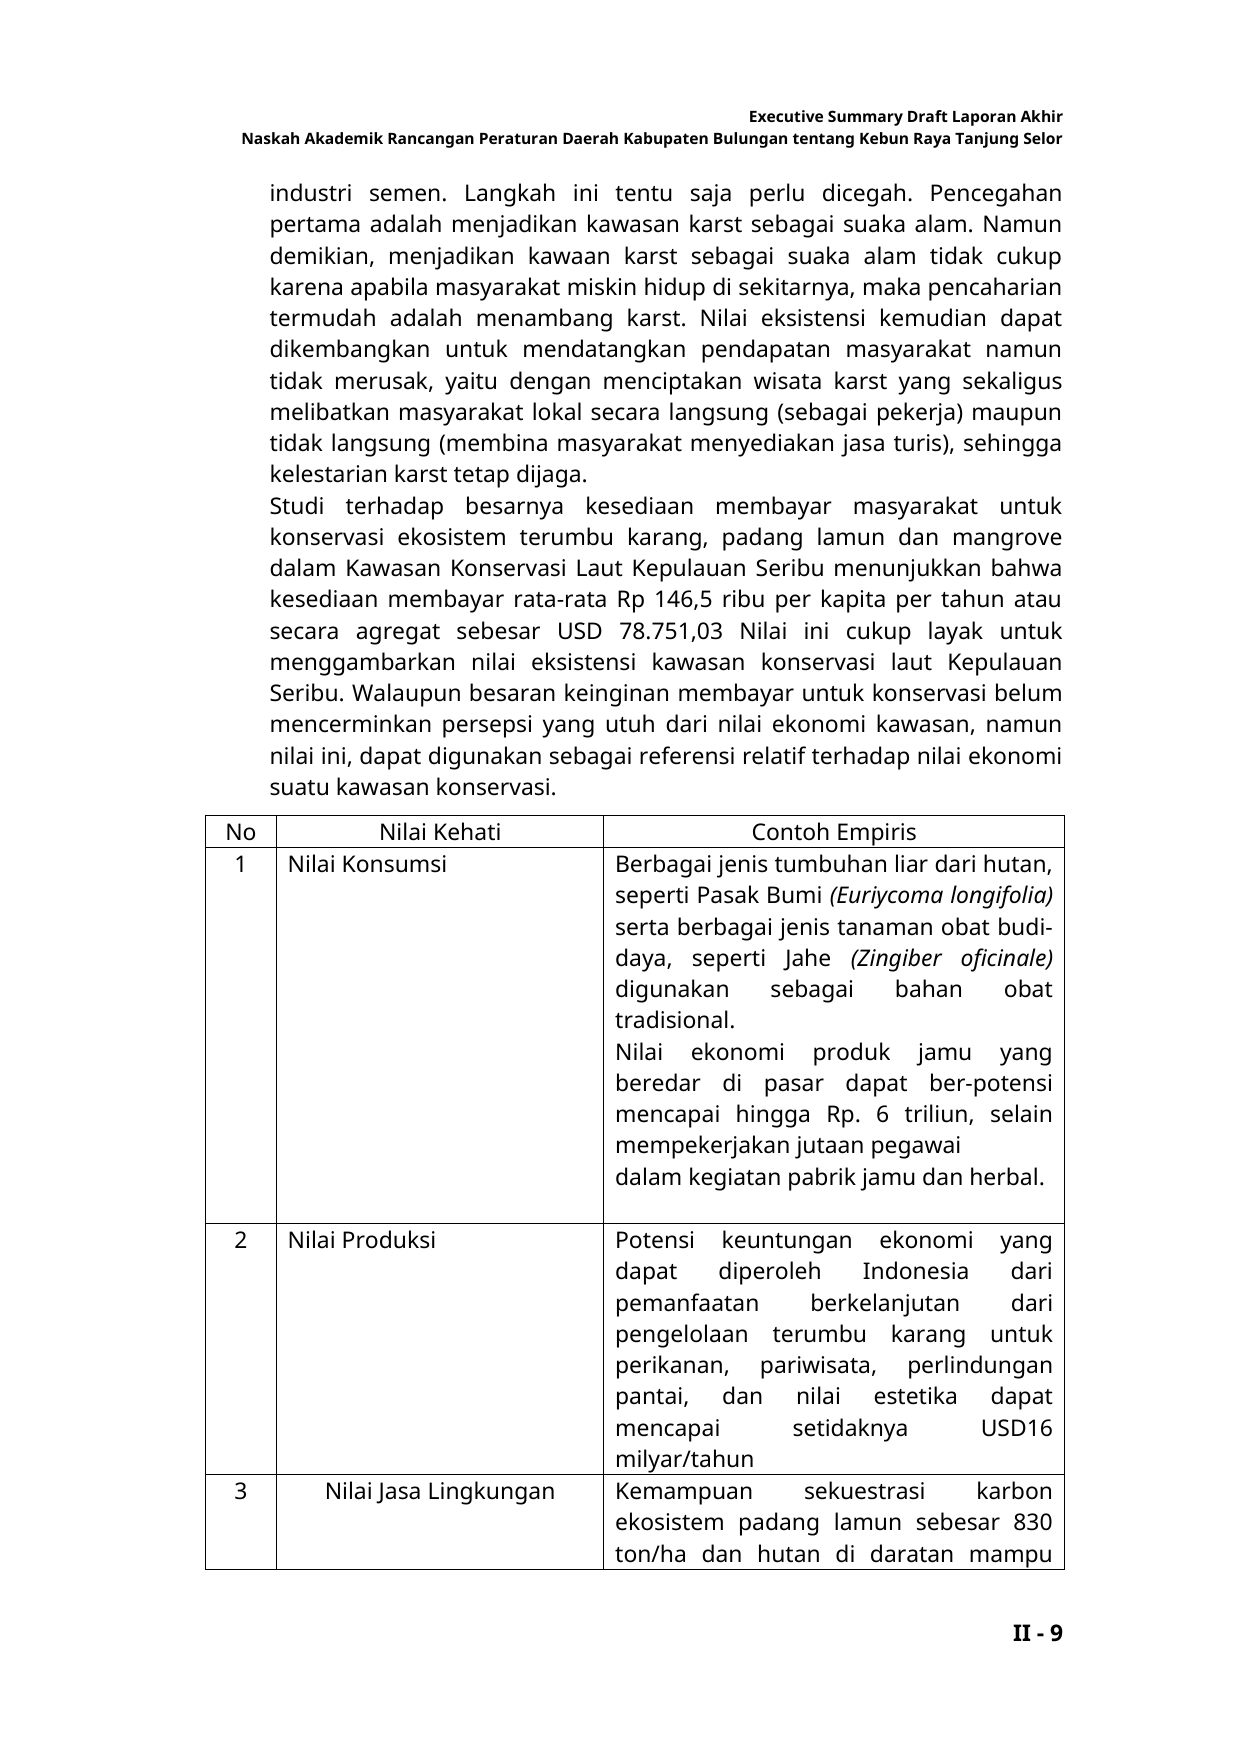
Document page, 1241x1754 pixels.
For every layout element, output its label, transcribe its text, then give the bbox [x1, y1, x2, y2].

table_cell Nilai Produksi [277, 1224, 603, 1474]
table_cell 3 [206, 1475, 276, 1569]
table_cell 2 [206, 1224, 276, 1474]
table_cell 1 [206, 848, 276, 1223]
table_cell Potensi keuntungan ekonomi yang dapat diperoleh Indonesia dari pemanfaatan berkelanjutan dari pengelolaan terumbu karang untuk perikanan, pariwisata, perlindungan pantai, dan nilai estetika dapat mencapai setidaknya USD16 milyar/tahun [604, 1224, 1064, 1474]
table_header Contoh Empiris [604, 816, 1064, 847]
table_header No [206, 816, 276, 847]
table_cell Nilai Konsumsi [277, 848, 603, 1223]
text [269, 177, 1063, 490]
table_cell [604, 1475, 1064, 1569]
table_header Nilai Kehati [277, 816, 603, 847]
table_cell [277, 1475, 603, 1569]
table_cell Berbagai jenis tumbuhan liar dari hutan, seperti Pasak Bumi (Euriycoma longifolia) serta berbagai jenis tanaman obat budi-daya, seperti Jahe (Zingiber oficinale) digunakan sebagai bahan obat tradisional. Nilai ekonomi produk jamu yang beredar di pasar dapat ber-potensi mencapai hingga Rp. 6 triliun, selain mempekerjakan jutaan pegawai dalam kegiatan pabrik jamu dan herbal. [604, 848, 1064, 1223]
text Studi terhadap besarnya kesediaan membayar masyarakat untuk konservasi ekosistem terumbu karang, padang lamun dan mangrove dalam Kawasan Konservasi Laut Kepulauan Seribu menunjukkan bahwa kesediaan membayar rata-rata Rp 146,5 ribu per kapita per tahun atau secara agregat sebesar USD 78.751,03 Nilai ini cukup layak untuk menggambarkan nilai eksistensi kawasan konservasi laut Kepulauan Seribu. Walaupun besaran keinginan membayar untuk konservasi belum mencerminkan persepsi yang utuh dari nilai ekonomi kawasan, namun nilai ini, dapat digunakan sebagai referensi relatif terhadap nilai ekonomi suatu kawasan konservasi. [269, 490, 1063, 802]
